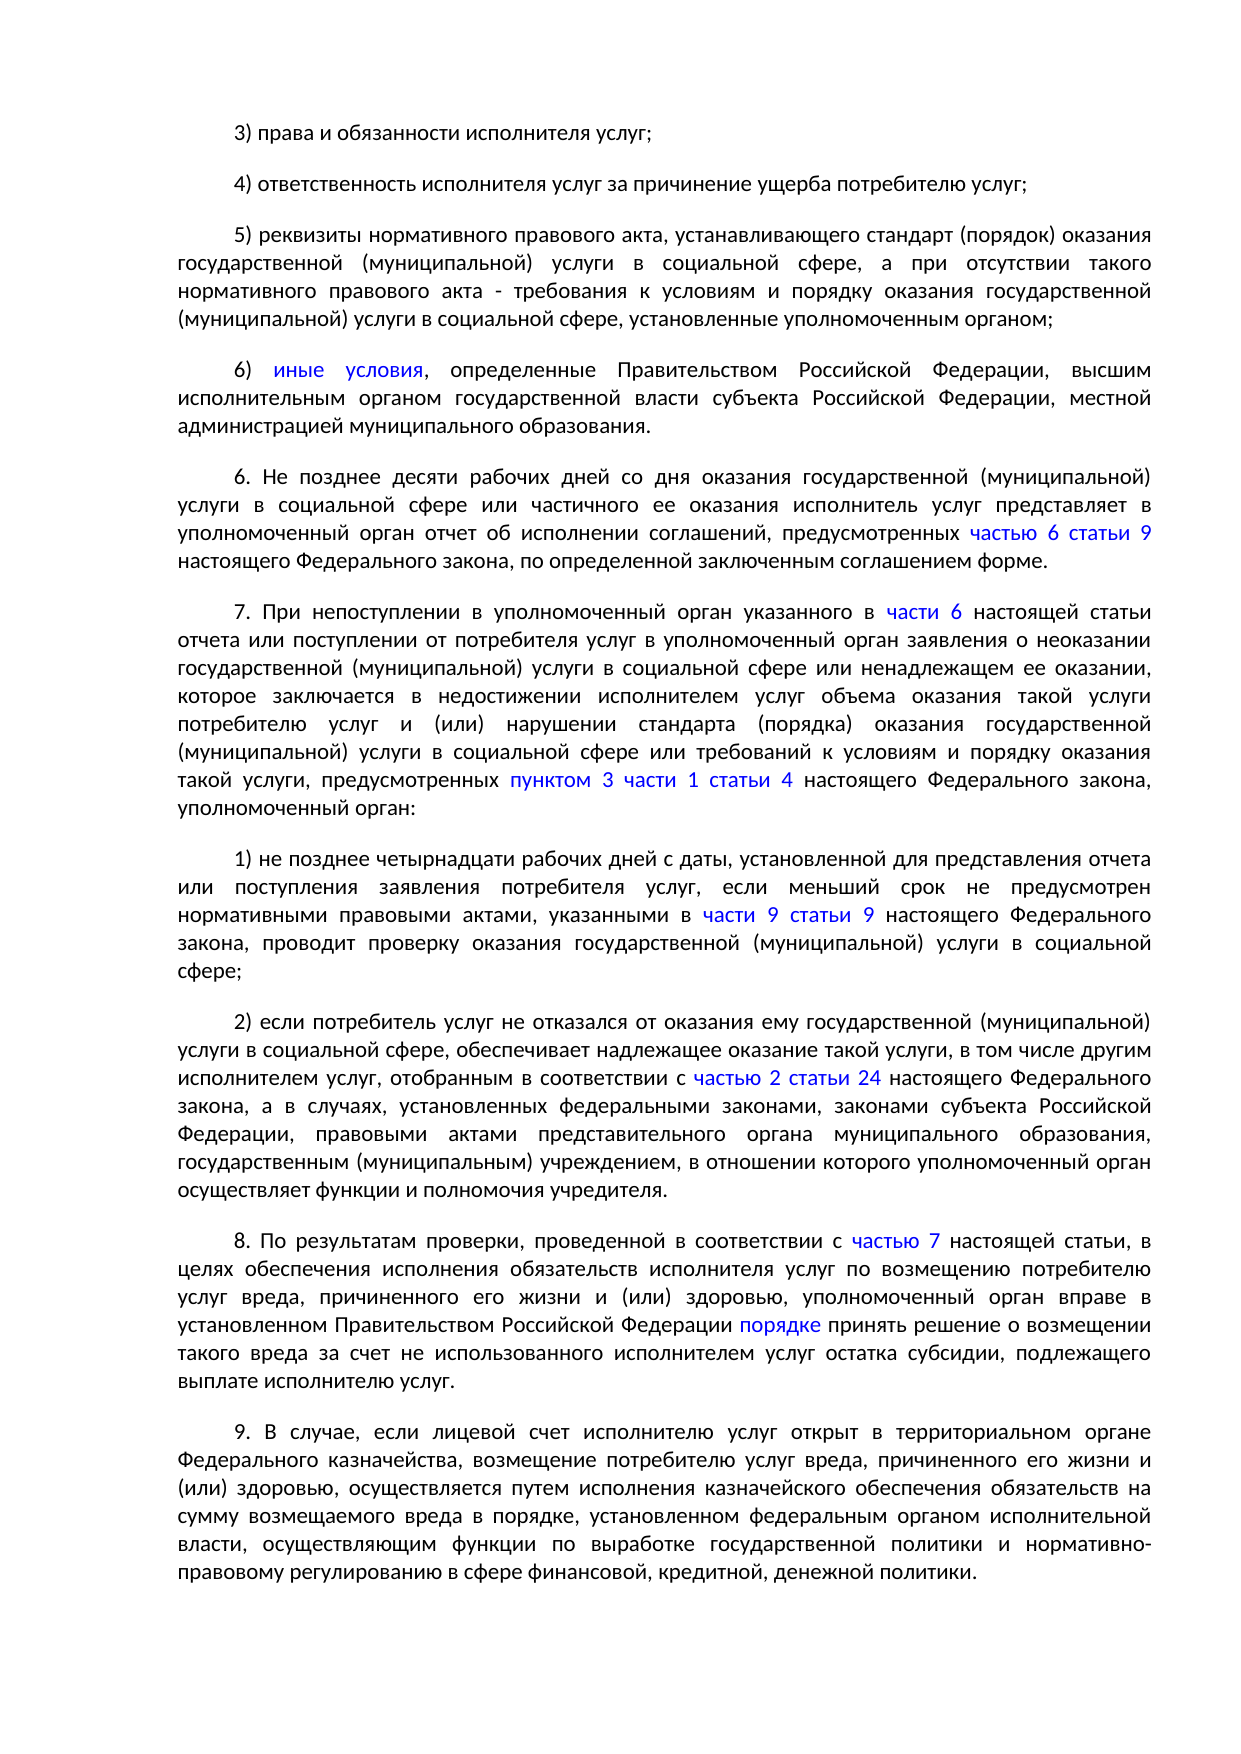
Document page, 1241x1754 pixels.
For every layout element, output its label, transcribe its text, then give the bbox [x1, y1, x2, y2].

text 9. В случае, если лицевой счет исполнителю услуг открыт в территориальном органе Федерального казначейства, возмещение потребителю услуг вреда, причиненного его жизни и (или) здоровью, осуществляется путем исполнения казначейского обеспечения обязательств на сумму возмещаемого вреда в порядке, установленном федеральным органом исполнительной власти, осуществляющим функции по выработке государственной политики и нормативно-правовому регулированию в сфере финансовой, кредитной, денежной политики. [177, 1417, 1152, 1585]
text 5) реквизиты нормативного правового акта, устанавливающего стандарт (порядок) оказания государственной (муниципальной) услуги в социальной сфере, а при отсутствии такого нормативного правового акта - требования к условиям и порядку оказания государственной (муниципальной) услуги в социальной сфере, установленные уполномоченным органом; [177, 220, 1152, 332]
text 7. При непоступлении в уполномоченный орган указанного в части 6 настоящей статьи отчета или поступлении от потребителя услуг в уполномоченный орган заявления о неоказании государственной (муниципальной) услуги в социальной сфере или ненадлежащем ее оказании, которое заключается в недостижении исполнителем услуг объема оказания такой услуги потребителю услуг и (или) нарушении стандарта (порядка) оказания государственной (муниципальной) услуги в социальной сфере или требований к условиям и порядку оказания такой услуги, предусмотренных пунктом 3 части 1 статьи 4 настоящего Федерального закона, уполномоченный орган: [177, 597, 1152, 821]
text 3) права и обязанности исполнителя услуг; [177, 118, 1152, 146]
text 2) если потребитель услуг не отказался от оказания ему государственной (муниципальной) услуги в социальной сфере, обеспечивает надлежащее оказание такой услуги, в том числе другим исполнителем услуг, отобранным в соответствии с частью 2 статьи 24 настоящего Федерального закона, а в случаях, установленных федеральными законами, законами субъекта Российской Федерации, правовыми актами представительного органа муниципального образования, государственным (муниципальным) учреждением, в отношении которого уполномоченный орган осуществляет функции и полномочия учредителя. [177, 1007, 1152, 1203]
text 4) ответственность исполнителя услуг за причинение ущерба потребителю услуг; [177, 169, 1152, 197]
text 8. По результатам проверки, проведенной в соответствии с частью 7 настоящей статьи, в целях обеспечения исполнения обязательств исполнителя услуг по возмещению потребителю услуг вреда, причиненного его жизни и (или) здоровью, уполномоченный орган вправе в установленном Правительством Российской Федерации порядке принять решение о возмещении такого вреда за счет не использованного исполнителем услуг остатка субсидии, подлежащего выплате исполнителю услуг. [177, 1226, 1152, 1394]
text 6. Не позднее десяти рабочих дней со дня оказания государственной (муниципальной) услуги в социальной сфере или частичного ее оказания исполнитель услуг представляет в уполномоченный орган отчет об исполнении соглашений, предусмотренных частью 6 статьи 9 настоящего Федерального закона, по определенной заключенным соглашением форме. [177, 462, 1152, 574]
text 1) не позднее четырнадцати рабочих дней с даты, установленной для представления отчета или поступления заявления потребителя услуг, если меньший срок не предусмотрен нормативными правовыми актами, указанными в части 9 статьи 9 настоящего Федерального закона, проводит проверку оказания государственной (муниципальной) услуги в социальной сфере; [177, 844, 1152, 984]
text 6) иные условия, определенные Правительством Российской Федерации, высшим исполнительным органом государственной власти субъекта Российской Федерации, местной администрацией муниципального образования. [177, 355, 1152, 439]
